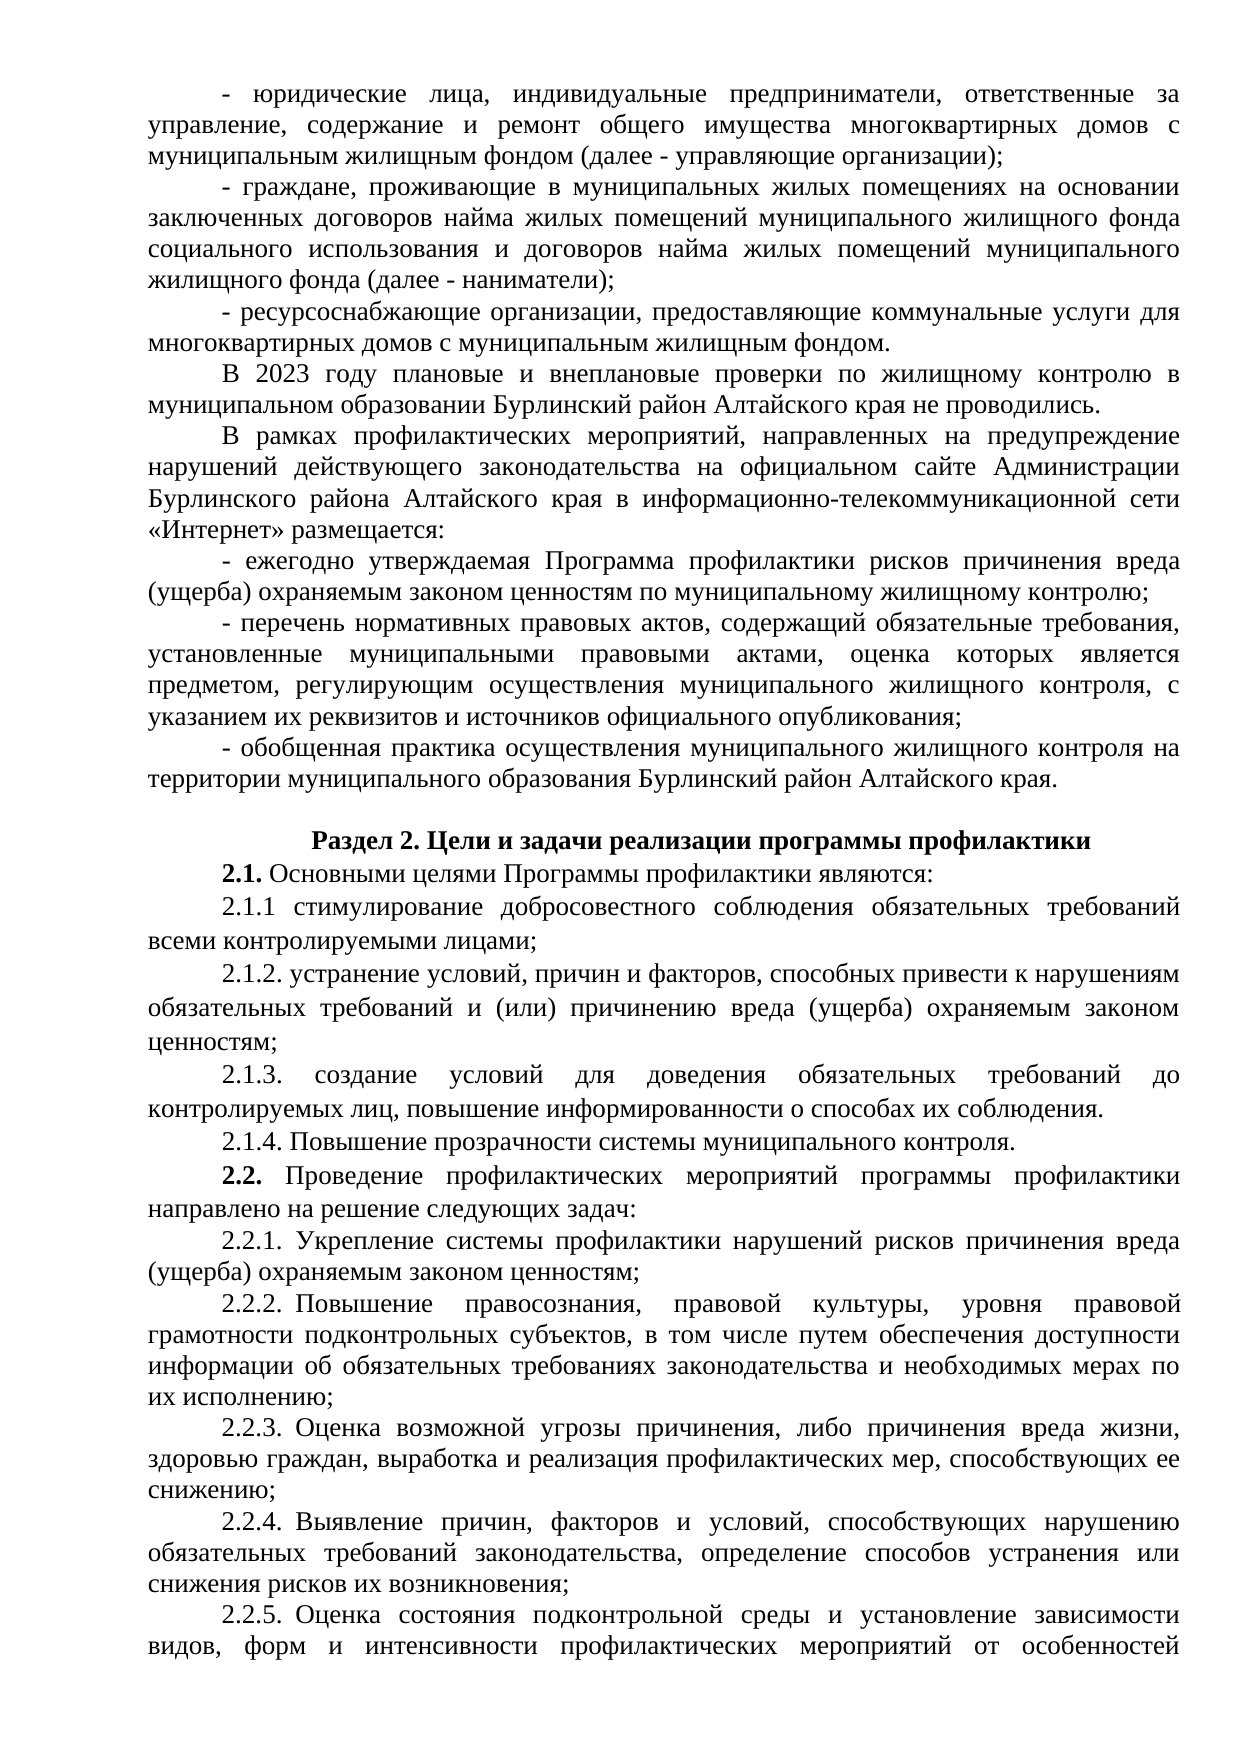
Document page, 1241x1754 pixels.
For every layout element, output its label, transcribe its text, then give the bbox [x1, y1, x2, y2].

text Раздел 2. Цели и задачи реализации программы профилактики [148, 824, 1181, 855]
list Оценка возможной угрозы причинения, либо причинения вреда жизни, здоровью граждан, выработка и реализация профилактических мер, способствующих ее снижению; [148, 1411, 1181, 1505]
text 2.1.4. Повышение прозрачности системы муниципального контроля. [148, 1124, 1181, 1157]
text В 2023 году плановые и внеплановые проверки по жилищному контролю в муниципальном образовании Бурлинский район Алтайского края не проводились. [148, 357, 1181, 419]
text 2.1. Основными целями Программы профилактики являются: [148, 855, 1181, 889]
text 2.1.2. устранение условий, причин и факторов, способных привести к нарушениям обязательных требований и (или) причинению вреда (ущерба) охраняемым законом ценностям; [148, 956, 1181, 1057]
text - юридические лица, индивидуальные предприниматели, ответственные за управление, содержание и ремонт общего имущества многоквартирных домов с муниципальным жилищным фондом (далее - управляющие организации); [148, 77, 1181, 170]
list Повышение правосознания, правовой культуры, уровня правовой грамотности подконтрольных субъектов, в том числе путем обеспечения доступности информации об обязательных требованиях законодательства и необходимых мерах по их исполнению; [148, 1287, 1181, 1411]
text - обобщенная практика осуществления муниципального жилищного контроля на территории муниципального образования Бурлинский район Алтайского края. [148, 731, 1181, 793]
text - ресурсоснабжающие организации, предоставляющие коммунальные услуги для многоквартирных домов с муниципальным жилищным фондом. [148, 295, 1181, 357]
text 2.2. Проведение профилактических мероприятий программы профилактики направлено на решение следующих задач: [148, 1157, 1181, 1224]
text - перечень нормативных правовых актов, содержащий обязательные требования, установленные муниципальными правовыми актами, оценка которых является предметом, регулирующим осуществления муниципального жилищного контроля, с указанием их реквизитов и источников официального опубликования; [148, 606, 1181, 731]
text В рамках профилактических мероприятий, направленных на предупреждение нарушений действующего законодательства на официальном сайте Администрации Бурлинского района Алтайского края в информационно-телекоммуникационной сети «Интернет» размещается: [148, 419, 1181, 544]
text 2.1.1 стимулирование добросовестного соблюдения обязательных требований всеми контролируемыми лицами; [148, 889, 1181, 956]
text - граждане, проживающие в муниципальных жилых помещениях на основании заключенных договоров найма жилых помещений муниципального жилищного фонда социального использования и договоров найма жилых помещений муниципального жилищного фонда (далее - наниматели); [148, 170, 1181, 295]
text - ежегодно утверждаемая Программа профилактики рисков причинения вреда (ущерба) охраняемым законом ценностям по муниципальному жилищному контролю; [148, 544, 1181, 606]
list Укрепление системы профилактики нарушений рисков причинения вреда (ущерба) охраняемым законом ценностям; [148, 1224, 1181, 1287]
text 2.1.3. создание условий для доведения обязательных требований до контролируемых лиц, повышение информированности о способах их соблюдения. [148, 1057, 1181, 1124]
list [148, 1598, 1181, 1660]
list Выявление причин, факторов и условий, способствующих нарушению обязательных требований законодательства, определение способов устранения или снижения рисков их возникновения; [148, 1505, 1181, 1598]
